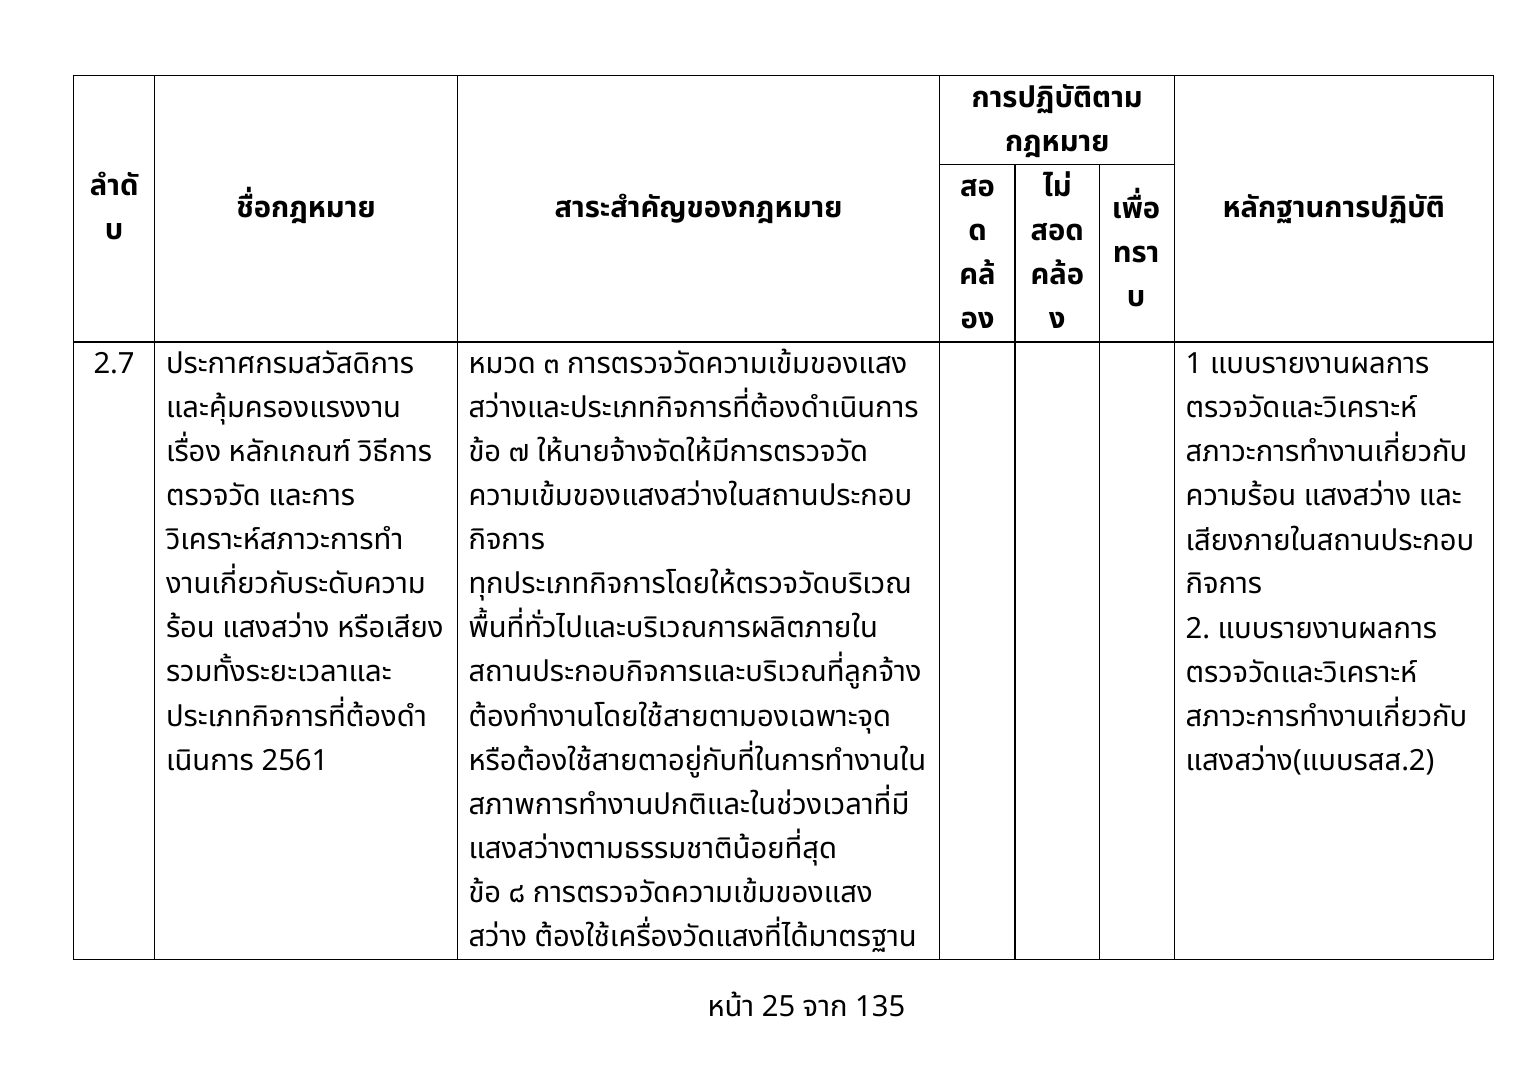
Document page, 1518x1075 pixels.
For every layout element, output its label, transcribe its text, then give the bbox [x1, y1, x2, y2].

table_cell [1100, 343, 1174, 959]
table_cell 2.7 [74, 343, 154, 959]
table_cell เพื่อทราบ [1100, 165, 1174, 341]
table_header หลักฐานการปฏิบัติ [1175, 76, 1493, 341]
table_header ชื่อกฎหมาย [155, 76, 457, 341]
table_cell [940, 343, 1014, 959]
table_cell ไม่สอด คล้อง [1016, 165, 1099, 341]
table_cell หมวด ๓ การตรวจวัดความเข้มของแสงสว่างและประเภทกิจการที่ต้องดําเนินการ ข้อ ๗ ให้นายจ้างจัดให้มีการตรวจวัดความเข้มของแสงสว่างในสถานประกอบกิจการ ทุกประเภทกิจการโดยให้ตรวจวัดบริเวณพื้นที่ทั่วไปและบริเวณการผลิตภายในสถานประกอบกิจการและบริเวณที่ลูกจ้างต้องทํางานโดยใช้สายตามองเฉพาะจุดหรือต้องใช้สายตาอยู่กับที่ในการทํางานในสภาพการทํางานปกติและในช่วงเวลาที่มีแสงสว่างตามธรรมชาติน้อยที่สุด ข้อ ๘ การตรวจวัดความเข้มของแสงสว่าง ต้องใช้เครื่องวัดแสงที่ได้มาตรฐาน CIE 1931 ของคณะกรรมาธิการระหว่างประเทศว่าด้วยความส่องสว่าง (International Commission on Illumination) หรือ ISO/CIE 10527 หรือเทียบเท่า เช่น JIS และก่อนเริ่มการตรวจวัดต้องปรับให้เครื่องวัดแสงอ่านค่าที่ศูนย์ (Photometer Zeroing) ข้อ ๙ การตรวจวัดความเข้มของแสงสว่างบริเวณพื้นที่ทั่วไปและบริเวณการผลิตภายใน สถานประกอบกิจการให้ตรวจวัดในแนวระนาบสูงจากพื้น 75 เซนติเมตร ให้หาค่าเฉลี่ยความเข้มของแสงสว่าง โดยวัดค่าความเข้มของแสงสว่างทุกๆ ๒ x ๒ ตารางเมตร แต่หากมีการติดหลอดไฟที่มีลักษณะที่แน่นอนซ้ำๆ กันสามารถวัดแสงในจุดที่เป็นตัวแทนของพื้นที่ที่มีแสง ตกกระทบในลักษณะเดียวกันได้ สำหรับการตรวจวัดความเข้มของแสงสว่างบริเวณพื้นที่ทั่วไปที่มีการสัญจรในภาวะฉุกเฉิน ให้ตรวจวัดตามเส้นทางสัญจรในภาวะฉุกเฉินในแนวระนาบที่พื้นผิวทางเดิน แล้วนํามาคํานวณค่าเฉลี่ยตามวิธีการวัดแสงและการคํานวณค่าเฉลี่ยตามมาตรฐานระบบไฟฟ้าแสงสว่างฉุกเฉินและโคมไฟฟ้าป้ายทางออกฉุกเฉิน ข้อ ๑๐ การตรวจวัดความเข้มของแสงสว่างบริเวณที่ลูกจ้างต้องทํางานโดยใช้สายตามองเฉพาะจุดหรือต้องใช้สายตาอยู่กับที่ในการทํางาน ให้ตรวจวัดในจุดที่สายตาตกกระทบชิ้นงานหรือจุดที่ทํางานของลูกจ้าง (Workstation) หมวด ๕ คุณสมบัติผู้ตรวจวัดและวิเคราะห์สภาวะการทํางาน ข้อ ๑๕ ผู้ที่ดําเนินการตรวจวัดและวิเคราะห์สภาวะการทํางานในสถานประกอบกิจการ ต้องมีคุณสมบัติอย่างหนึ่งอย่างใด ดังต่อไปนี้ (๑) เป็นบุคคลที่ขึ้นทะเบียนเป็นเจ้าหน้าที่ความปลอดภัยในการทํางานระดับวิชาชีพของสถาน ประกอบกิจการกับกรมสวัสดิการและคุ้มครองแรงงาน สามารถดําเนินการตรวจวัดและวิเคราะห์สภาวะการทํางานเกี่ยวกับความร้อน แสงสว่าง หรือเสียง ภายในสถานประกอบกิจการของตนเอง (๒) เป็นบุคคลที่ผู้สําเร็จการศึกษาไม่ต่ำกว่าปริญญาตรีสาขาอาชีวอนามัยหรือเทียบเท่า ที่ขึ้นทะเบียนเป็นเจ้าหน้าที่ความปลอดภัยในการทํางานของสถานประกอบกิจการกับกรมสวัสดิการและคุ้มครองแรงงาน สามารถดําเนินการตรวจวัดและวิเคราะห์สภาวะการทํางานเกี่ยวกับความร้อนแสงสว่าง หรือเสียง ภายในสถานประกอบกิจการของตนเอง (๓) เป็นบุคคลหรือนิติบุคคลที่ขึ้นทะเบียนตามมาตรา ๙ หรือมาตรา ๑๑ แห่งพระราชบัญญัติ ความปลอดภัย อาชีวอนามัย และสภาพแวดล้อมในการทํางาน พ.ศ. ๒๕๕๔ แล้วแต่กรณี ข้อ ๑๖ ผู้ตรวจวัดและวิเคราะห์สภาวะการทํางานต้องลงลายมือชื่อรับรองในแบบรายงานผลการตรวจวัดและวิเคราะห์สภาวะการทํางานเกี่ยวกับความร้อน แสงสว่าง หรือเสียงภายในสถานประกอบกิจการตามข้อ ๑๕ ที่กําหนดในกฎกระทรวง หมวด ๖ การวิเคราะห์สภาวะการทํางานเกี่ยวกับระดับความร้อน แสงสว่าง และเสียง ข้อ ๑๗ ให้นายจ้างทําการวิเคราะห์สภาวะการทํางานเกี่ยวกับระดับความร้อน แสงสว่าง หรือเสียงที่ลูกจ้างได้รับกรณีผลการตรวจวัดมีค่าเกินหรือต่ำกว่ามาตรฐานที่กําหนดไว้ในกฎกระทรวงหรือประกาศกรมแล้วแต่กรณี ต้องระบุสาเหตุและปัจจัยต่าง ๆ ที่เกี่ยวข้อง รวมทั้งอาคารสถานที่ การระบายอากาศเครื่องจักร การบํารุงรักษา จํานวนลูกจ้างที่สัมผัสหรือเกี่ยวข้องกับอันตราย สภาพและลักษณะ การทํางานของลูกจ้าง รวมถึงวิธีการหรือมาตรการในการปรับปรุงแก้ไขและระยะเวลาที่คาดว่าจะแล้วเสร็จ [458, 343, 939, 959]
table_header ลำดับ [74, 76, 154, 341]
table_header สาระสำคัญของกฎหมาย [458, 76, 939, 341]
table_cell ประกาศกรมสวัสดิการและคุ้มครองแรงงาน เรื่อง หลักเกณฑ์ วิธีการตรวจวัด และการวิเคราะห์สภาวะการทํางานเกี่ยวกับระดับความร้อน แสงสว่าง หรือเสียง รวมทั้งระยะเวลาและประเภทกิจการที่ต้องดําเนินการ 2561 [155, 343, 457, 959]
table_cell [1016, 343, 1099, 959]
table_header การปฏิบัติตามกฎหมาย [940, 76, 1174, 164]
table_cell สอด คล้อง [940, 165, 1014, 341]
table_cell 1 แบบรายงานผลการตรวจวัดและวิเคราะห์สภาวะการทำงานเกี่ยวกับความร้อน แสงสว่าง และเสียงภายในสถานประกอบกิจการ 2. แบบรายงานผลการตรวจวัดและวิเคราะห์สภาวะการทำงานเกี่ยวกับแสงสว่าง(แบบรสส.2) [1175, 343, 1493, 959]
